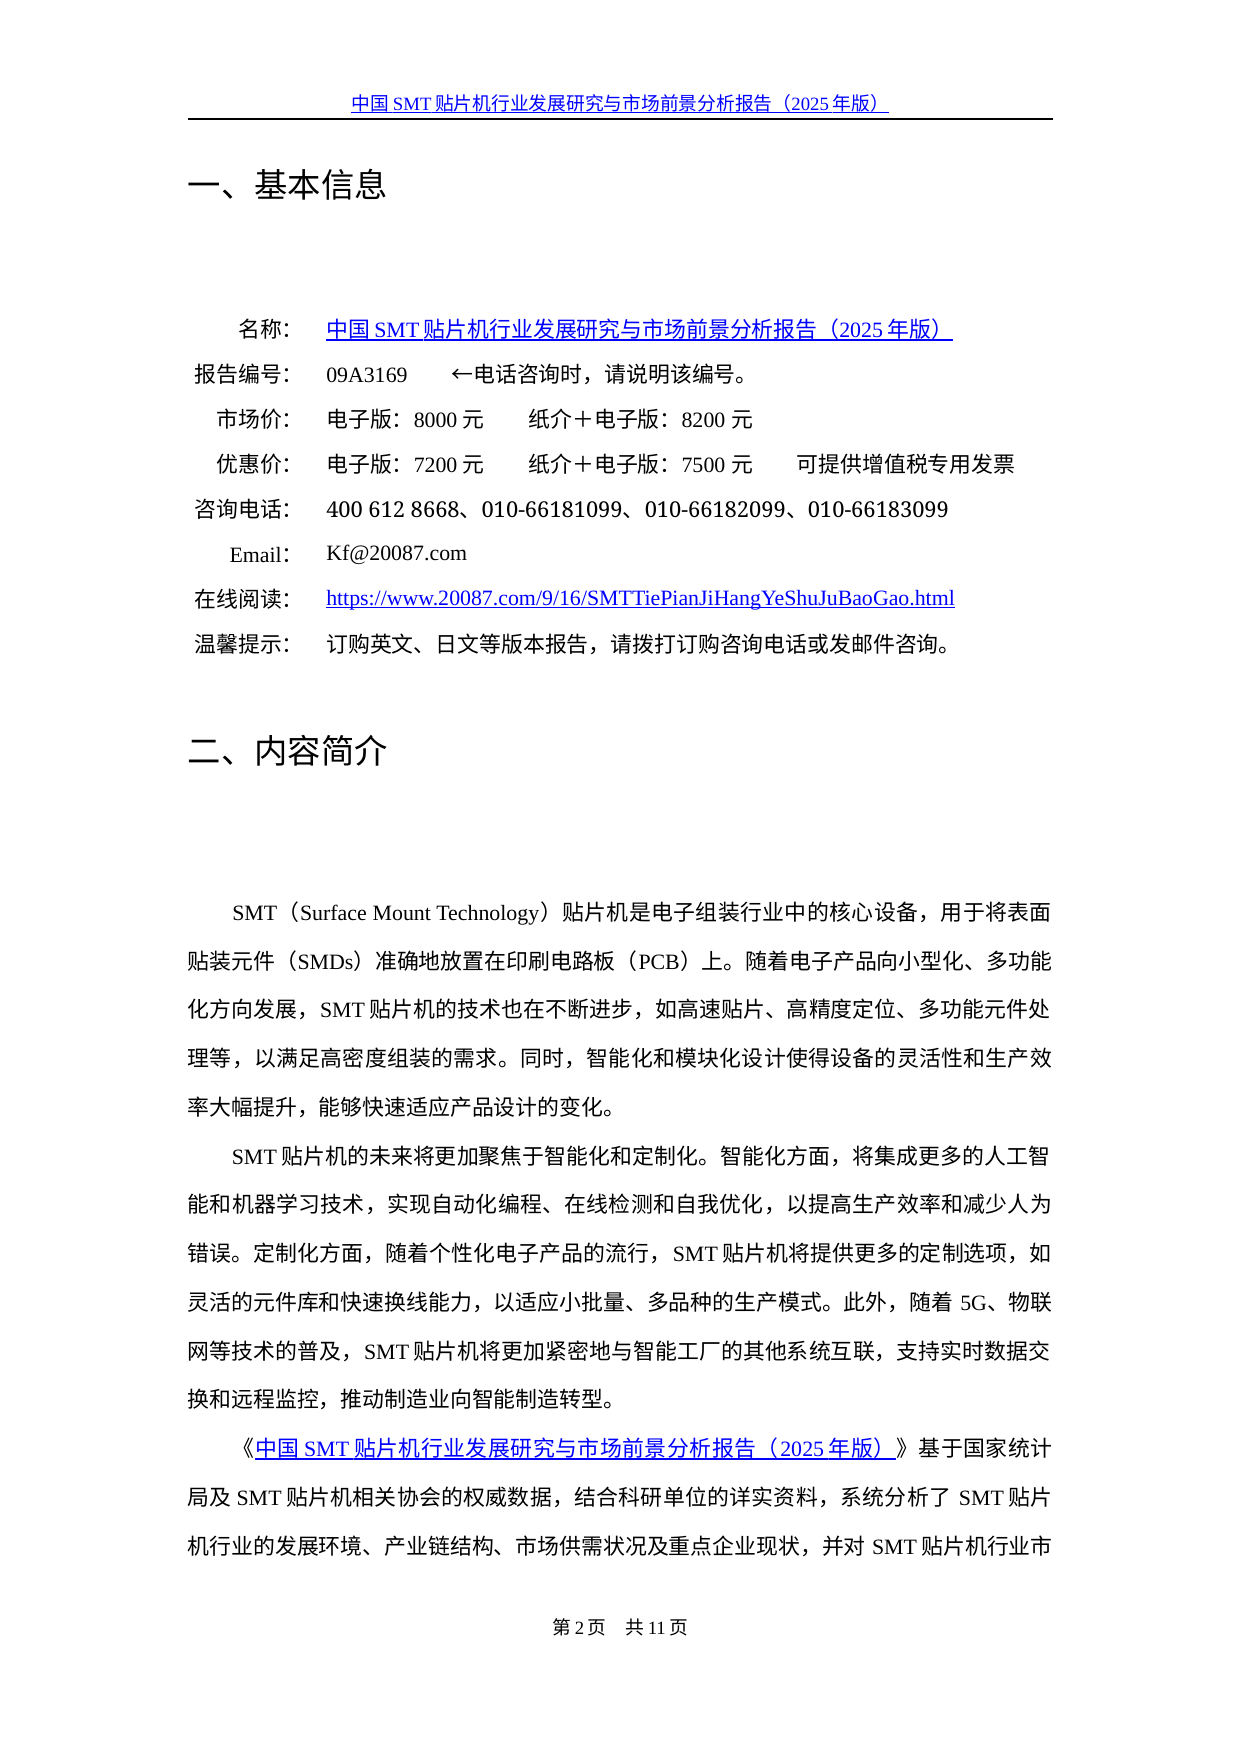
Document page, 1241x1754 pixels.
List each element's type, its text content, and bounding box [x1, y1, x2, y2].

table_cell Email： [167, 537, 315, 582]
table_header 中国SMT贴片机行业发展研究与市场前景分析报告（2025年版） [315, 312, 1073, 357]
table_cell 09A3169 ←电话咨询时，请说明该编号。 [315, 357, 1073, 402]
table_cell [315, 582, 1073, 627]
table_cell 在线阅读： [167, 582, 315, 627]
table_cell 订购英文、日文等版本报告，请拨打订购咨询电话或发邮件咨询。 [315, 627, 1073, 672]
table_cell 电子版：8000 元 纸介＋电子版：8200 元 [315, 402, 1073, 447]
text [187, 894, 1053, 1561]
table_cell 咨询电话： [167, 492, 315, 537]
table_cell 温馨提示： [167, 627, 315, 672]
title 二、内容简介 [187, 717, 1053, 782]
table_header 名称： [167, 312, 315, 357]
title 一、基本信息 [187, 150, 1053, 215]
table_cell Kf@20087.com [315, 537, 1073, 582]
table_cell 优惠价： [167, 447, 315, 492]
table_cell 报告编号： [167, 357, 315, 402]
table_cell 市场价： [167, 402, 315, 447]
table_cell 400 612 8668、010-66181099、010-66182099、010-66183099 [315, 492, 1073, 537]
table_cell 电子版：7200 元 纸介＋电子版：7500 元 可提供增值税专用发票 [315, 447, 1073, 492]
